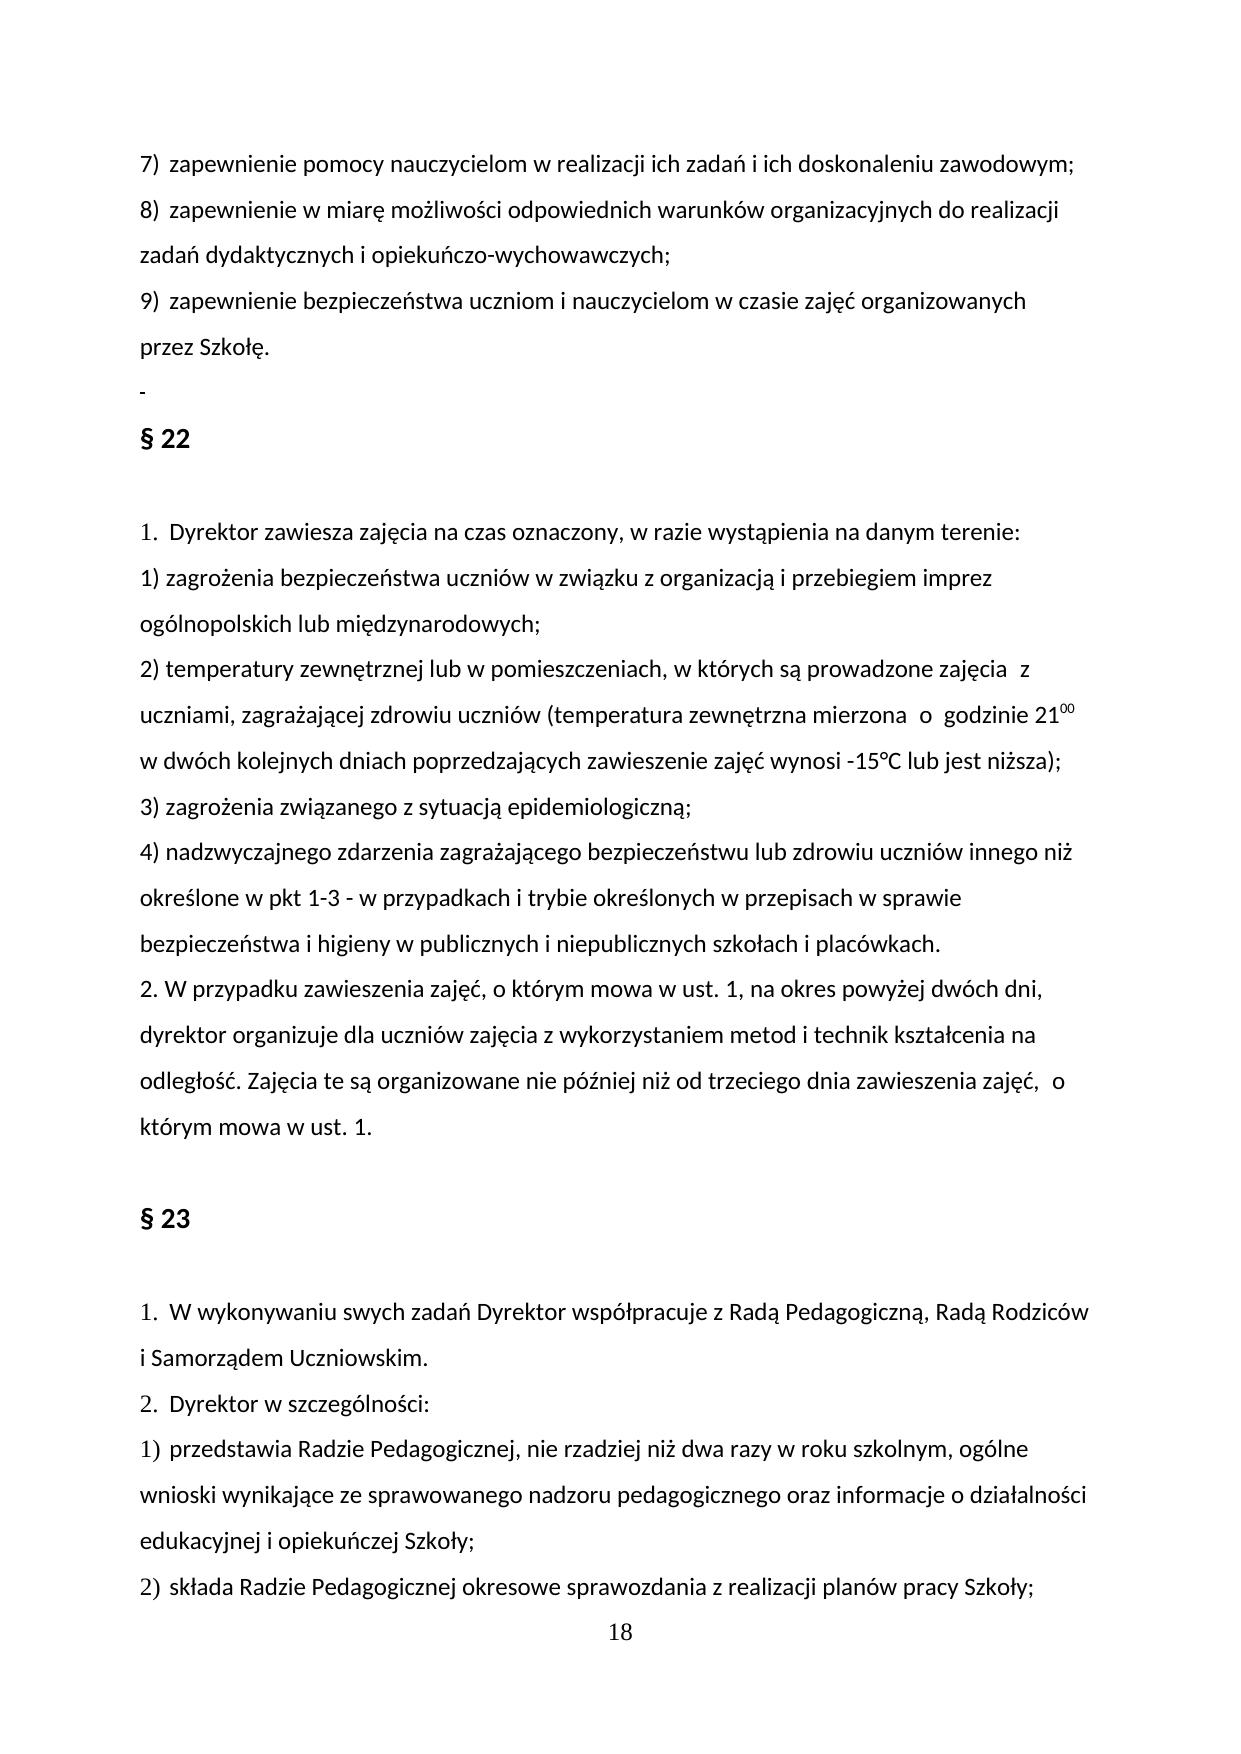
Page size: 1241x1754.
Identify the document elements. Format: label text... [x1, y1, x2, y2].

list zapewnienie pomocy nauczycielom w realizacji ich zadań i ich doskonaleniu zawodowym; [139, 148, 1093, 178]
list przedstawia Radzie Pedagogicznej, nie rzadziej niż dwa razy w roku szkolnym, ogólne wnioski wynikające ze sprawowanego nadzoru pedagogicznego oraz informacje o działalności edukacyjnej i opiekuńczej Szkoły; [139, 1433, 1093, 1555]
list zapewnienie bezpieczeństwa uczniom i nauczycielom w czasie zajęć organizowanych przez Szkołę. [139, 285, 1093, 361]
text 2) temperatury zewnętrznej lub w pomieszczeniach, w których są prowadzone zajęcia z uczniami, zagrażającej zdrowiu uczniów (temperatura zewnętrzna mierzona o godzinie 2100 w dwóch kolejnych dniach poprzedzających zawieszenie zajęć wynosi -15°C lub jest niższa); [139, 653, 1093, 776]
list Dyrektor w szczególności: [139, 1388, 1093, 1418]
list zapewnienie w miarę możliwości odpowiednich warunków organizacyjnych do realizacji zadań dydaktycznych i opiekuńczo-wychowawczych; [139, 194, 1093, 270]
text 2. W przypadku zawieszenia zajęć, o którym mowa w ust. 1, na okres powyżej dwóch dni, dyrektor organizuje dla uczniów zajęcia z wykorzystaniem metod i technik kształcenia na odległość. Zajęcia te są organizowane nie później niż od trzeciego dnia zawieszenia zajęć, o którym mowa w ust. 1. [139, 974, 1093, 1141]
text 1) zagrożenia bezpieczeństwa uczniów w związku z organizacją i przebiegiem imprez ogólnopolskich lub międzynarodowych; [139, 562, 1093, 638]
subtitle § 23 [139, 1200, 1093, 1235]
list składa Radzie Pedagogicznej okresowe sprawozdania z realizacji planów pracy Szkoły; [139, 1571, 1093, 1601]
text 4) nadzwyczajnego zdarzenia zagrażającego bezpieczeństwu lub zdrowiu uczniów innego niż określone w pkt 1-3 - w przypadkach i trybie określonych w przepisach w sprawie bezpieczeństwa i higieny w publicznych i niepublicznych szkołach i placówkach. [139, 836, 1093, 958]
subtitle § 22 [139, 420, 1093, 455]
list Dyrektor zawiesza zajęcia na czas oznaczony, w razie wystąpienia na danym terenie: [139, 516, 1093, 547]
list W wykonywaniu swych zadań Dyrektor współpracuje z Radą Pedagogiczną, Radą Rodziców i Samorządem Uczniowskim. [139, 1296, 1093, 1372]
text 3) zagrożenia związanego z sytuacją epidemiologiczną; [139, 791, 1093, 821]
